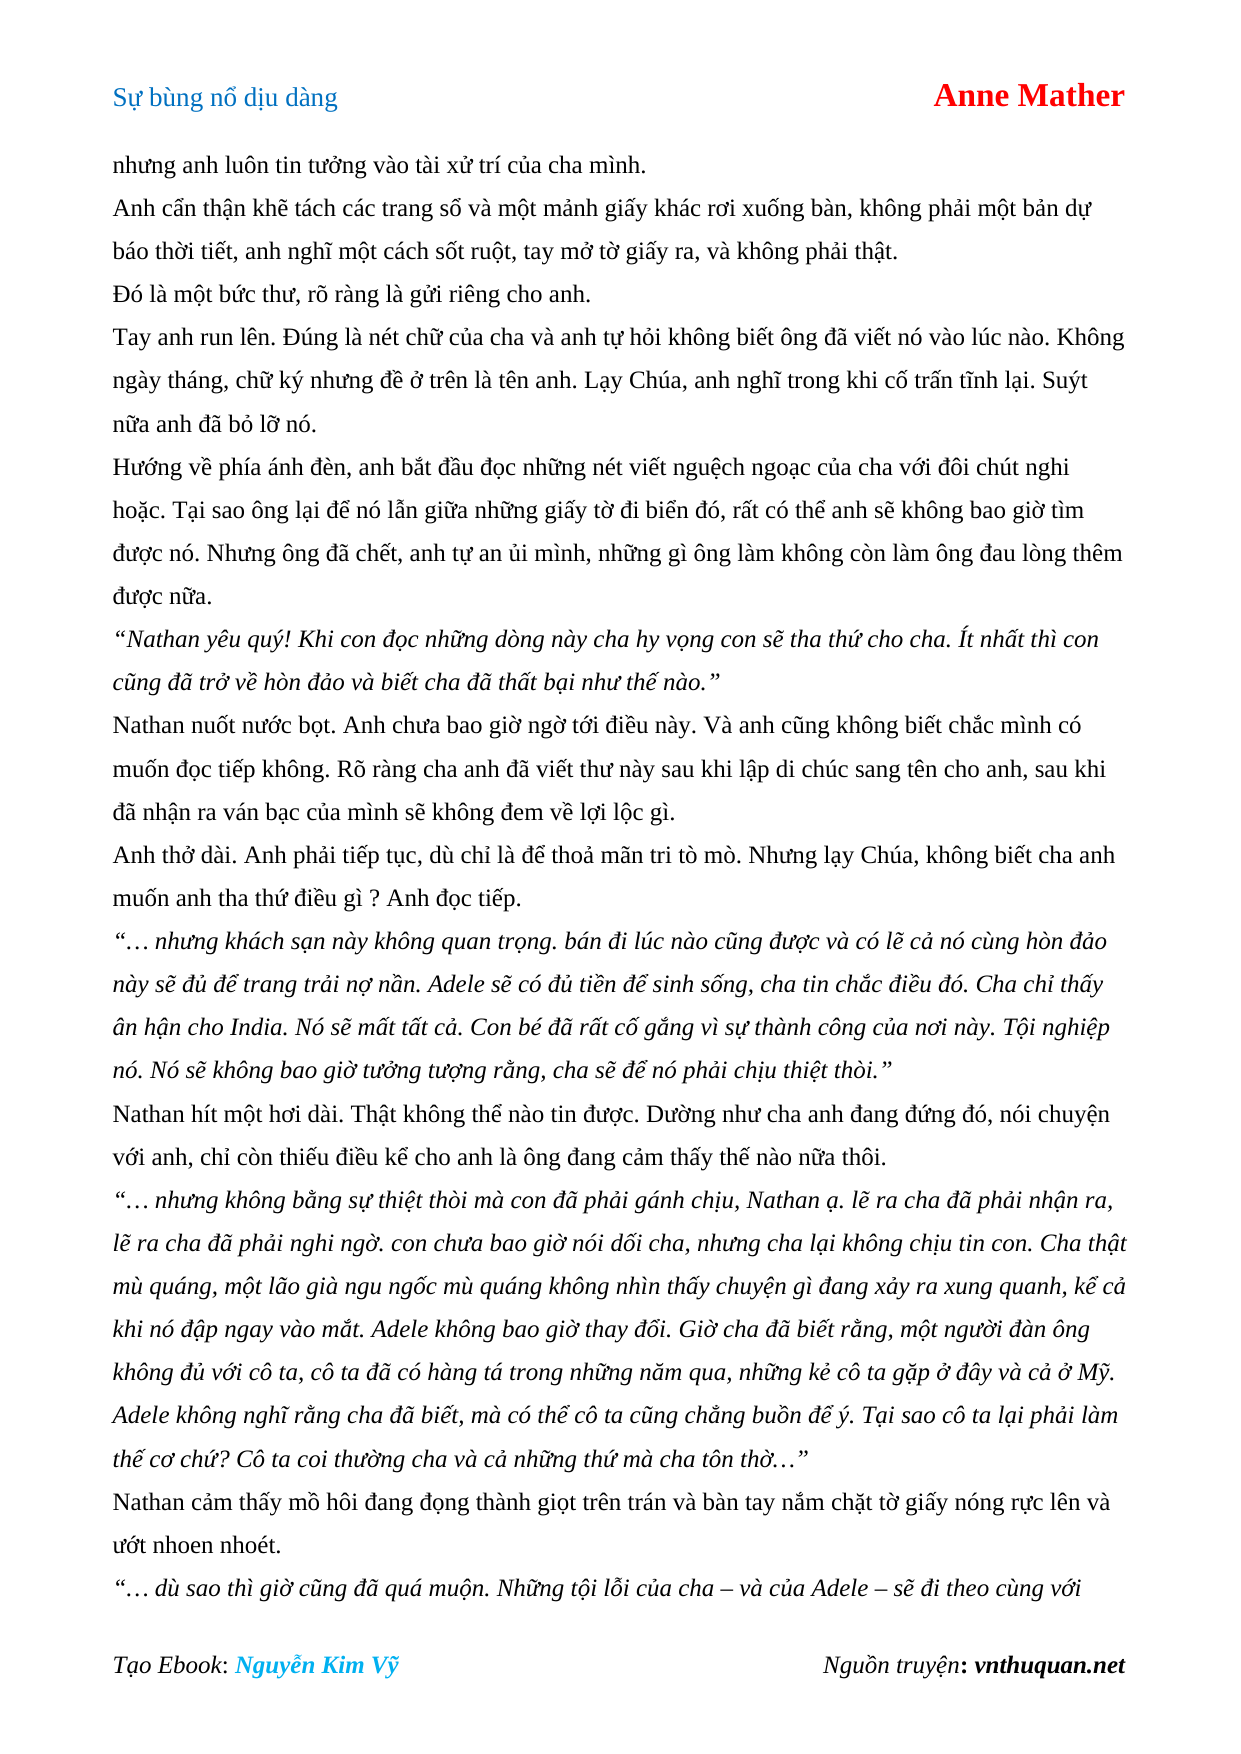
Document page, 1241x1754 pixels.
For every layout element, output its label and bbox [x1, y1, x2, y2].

text [112, 150, 1128, 1602]
